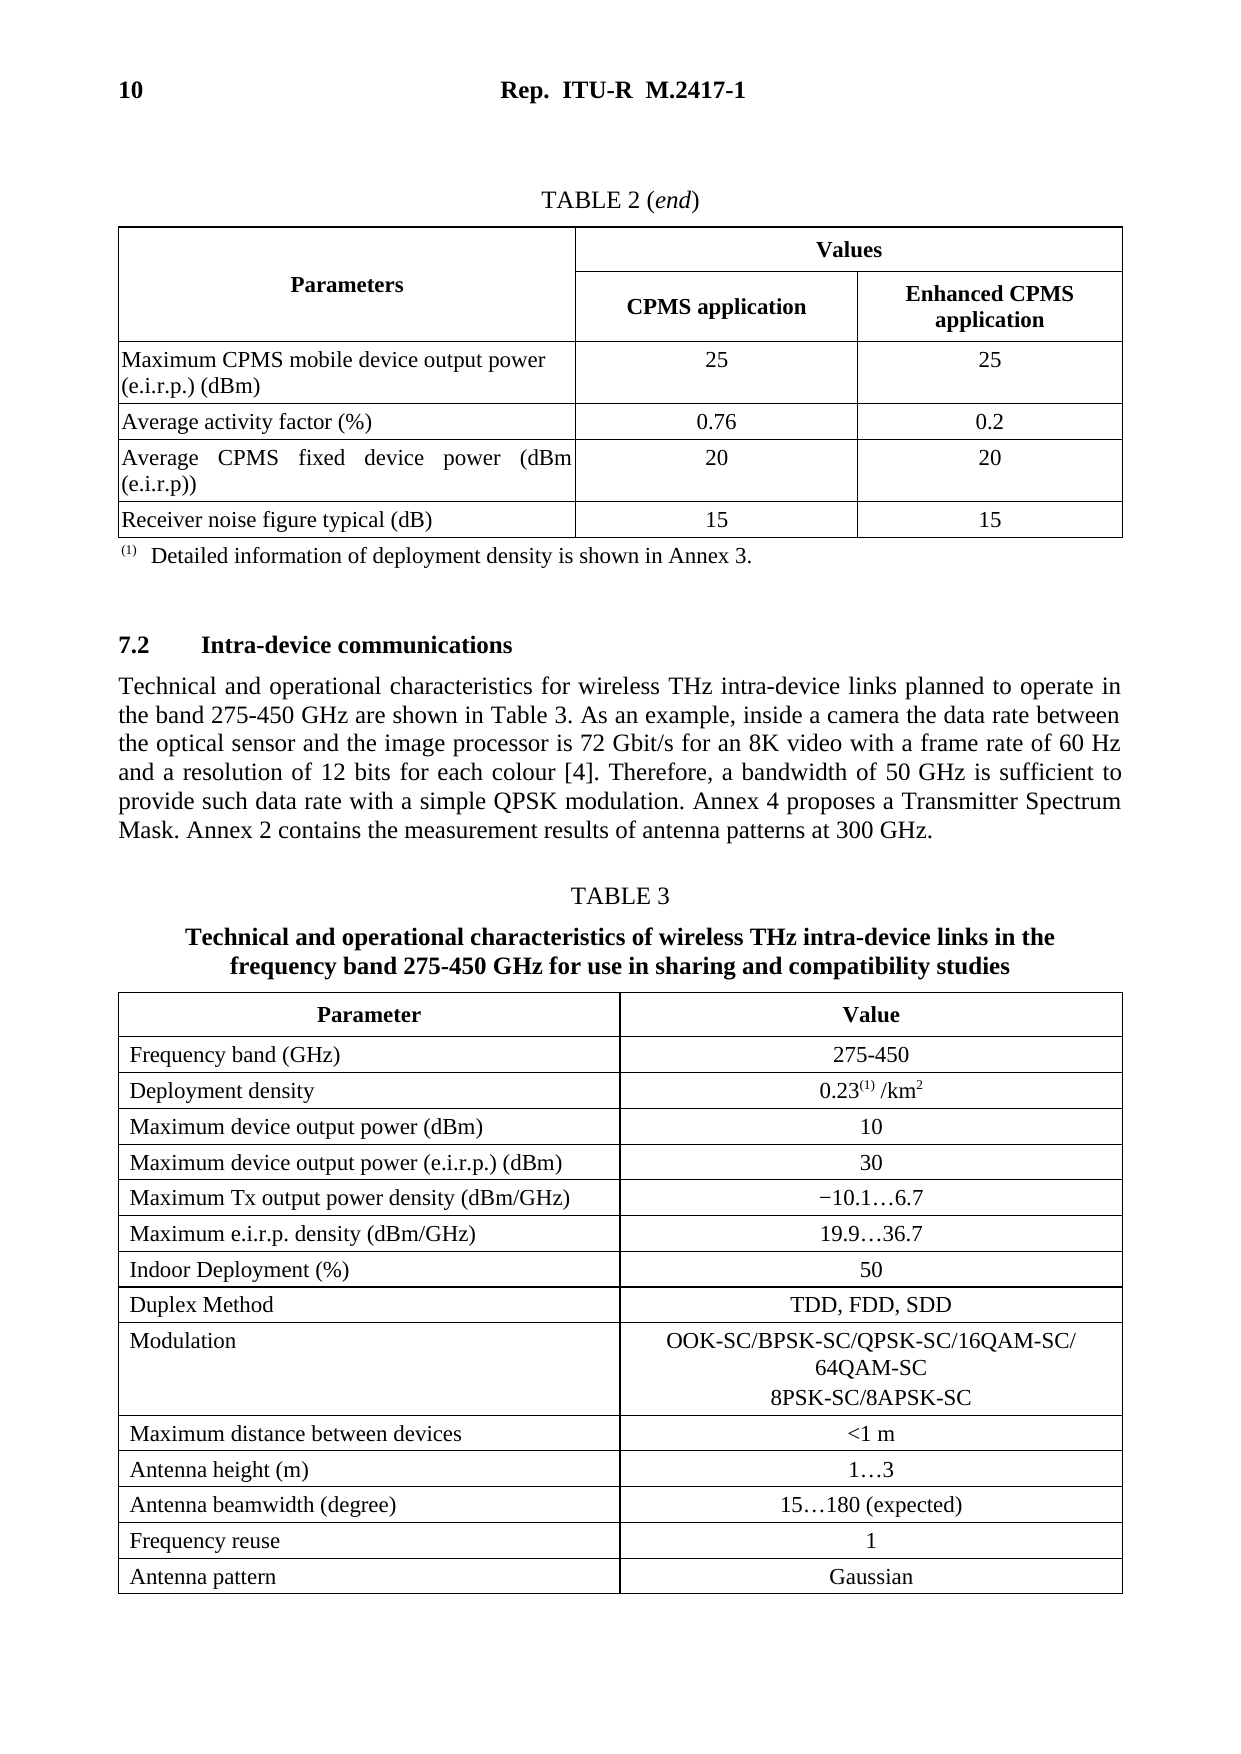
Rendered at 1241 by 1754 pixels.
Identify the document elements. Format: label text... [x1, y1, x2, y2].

table_cell Antenna height (m) [119, 1451, 619, 1486]
table_cell Enhanced CPMS application [858, 272, 1122, 341]
table_cell OOK-SC/BPSK-SC/QPSK-SC/16QAM-SC/64QAM-SC 8PSK-SC/8APSK-SC [621, 1323, 1122, 1415]
subtitle 7.2 Intra-device communications [118, 630, 1122, 658]
table_cell Modulation [119, 1323, 619, 1415]
table_cell 15 [858, 502, 1122, 537]
table_cell Maximum device output power (e.i.r.p.) (dBm) [119, 1145, 619, 1179]
table_cell Deployment density [119, 1073, 619, 1108]
table_cell TDD, FDD, SDD [621, 1288, 1122, 1322]
table_cell 20 [858, 440, 1122, 501]
table_cell Maximum distance between devices [119, 1416, 619, 1450]
table_cell Frequency band (GHz) [119, 1037, 619, 1072]
table_cell Maximum e.i.r.p. density (dBm/GHz) [119, 1216, 619, 1251]
table_cell 20 [576, 440, 857, 501]
table_cell Duplex Method [119, 1288, 619, 1322]
table_cell Average CPMS fixed device power (dBm (e.i.r.p)) [119, 440, 575, 501]
table_cell 15…180 (expected) [621, 1487, 1122, 1522]
table_cell Average activity factor (%) [119, 404, 575, 439]
table_cell 30 [621, 1145, 1122, 1179]
table_cell 275-450 [621, 1037, 1122, 1072]
table_cell CPMS application [576, 272, 857, 341]
table_cell Maximum Tx output power density (dBm/GHz) [119, 1180, 619, 1215]
table_cell 25 [858, 342, 1122, 403]
table_cell (1) Detailed information of deployment density is shown in Annex 3. [118, 538, 1122, 572]
title Technical and operational characteristics of wireless THz intra-device links in the frequency band 275-450 GHz for use in sharing and compatibility studies [118, 922, 1122, 980]
text Technical and operational characteristics for wireless THz intra-device links planned to operate in the band 275-450 GHz are shown in Table 3. As an example, inside a camera the data rate between the optical sensor and the image processor is 72 Gbit/s for an 8K video with a frame rate of 60 Hz and a resolution of 12 bits for each colour [4]. Therefore, a bandwidth of 50 GHz is sufficient to provide such data rate with a simple QPSK modulation. Annex 4 proposes a Transmitter Spectrum Mask. Annex 2 contains the measurement results of antenna patterns at 300 GHz. [118, 671, 1122, 843]
table_cell Receiver noise figure typical (dB) [119, 502, 575, 537]
table_cell 0.76 [576, 404, 857, 439]
table_cell Gaussian [621, 1559, 1122, 1593]
table_cell Antenna pattern [119, 1559, 619, 1593]
text TABLE 3 [118, 881, 1122, 910]
table_header Parameters [119, 228, 575, 341]
text TABLE 2 (end) [118, 185, 1122, 214]
table_header Values [576, 228, 1122, 271]
table_cell 1 [621, 1523, 1122, 1558]
table_cell 10 [621, 1109, 1122, 1143]
table_cell <1 m [621, 1416, 1122, 1450]
table_header Parameter [119, 993, 619, 1036]
table_cell −10.1…6.7 [621, 1180, 1122, 1215]
table_cell 50 [621, 1252, 1122, 1286]
table_cell Frequency reuse [119, 1523, 619, 1558]
table_cell 15 [576, 502, 857, 537]
table_cell Antenna beamwidth (degree) [119, 1487, 619, 1522]
table_cell Maximum device output power (dBm) [119, 1109, 619, 1143]
table_header Value [621, 993, 1122, 1036]
table_cell 25 [576, 342, 857, 403]
table_cell 1…3 [621, 1451, 1122, 1486]
table_cell Maximum CPMS mobile device output power (e.i.r.p.) (dBm) [119, 342, 575, 403]
table_cell 0.2 [858, 404, 1122, 439]
table_cell 19.9…36.7 [621, 1216, 1122, 1251]
table_cell Indoor Deployment (%) [119, 1252, 619, 1286]
table_cell 0.23(1) /km2 [621, 1073, 1122, 1108]
